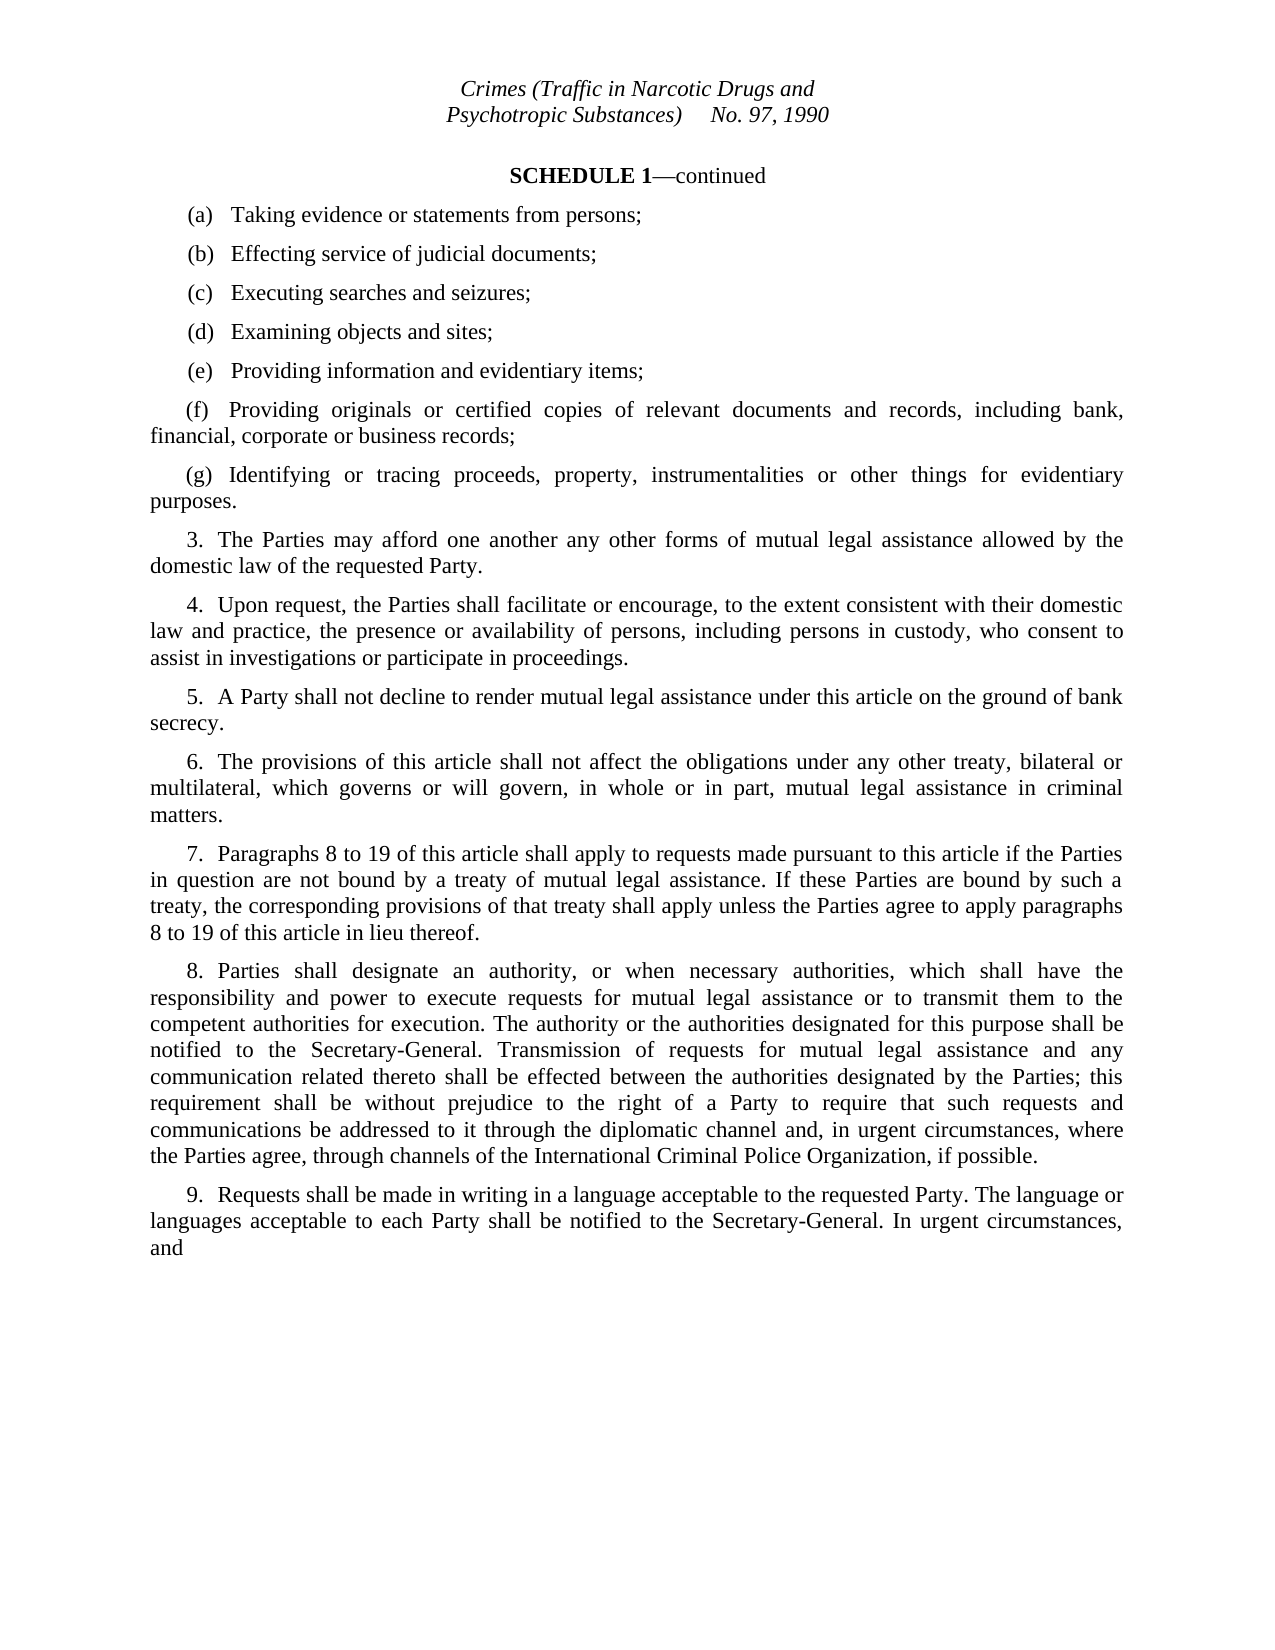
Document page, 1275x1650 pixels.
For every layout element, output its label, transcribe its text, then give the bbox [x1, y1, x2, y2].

text 9. Requests shall be made in writing in a language acceptable to the requested Party. The language or languages acceptable to each Party shall be notified to the Secretary-General. In urgent circumstances, and [150, 1181, 1125, 1260]
text (f) Providing originals or certified copies of relevant documents and records, including bank, financial, corporate or business records; [150, 396, 1125, 448]
text 5. A Party shall not decline to render mutual legal assistance under this article on the ground of bank secrecy. [150, 683, 1125, 736]
text 4. Upon request, the Parties shall facilitate or encourage, to the extent consistent with their domestic law and practice, the presence or availability of persons, including persons in custody, who consent to assist in investigations or participate in proceedings. [150, 591, 1125, 670]
text 3. The Parties may afford one another any other forms of mutual legal assistance allowed by the domestic law of the requested Party. [150, 526, 1125, 579]
text (d) Examining objects and sites; [187, 318, 1125, 344]
text (b) Effecting service of judicial documents; [187, 240, 1125, 267]
text 6. The provisions of this article shall not affect the obligations under any other treaty, bilateral or multilateral, which governs or will govern, in whole or in part, mutual legal assistance in criminal matters. [150, 748, 1125, 827]
text 8. Parties shall designate an authority, or when necessary authorities, which shall have the responsibility and power to execute requests for mutual legal assistance or to transmit them to the competent authorities for execution. The authority or the authorities designated for this purpose shall be notified to the Secretary-General. Transmission of requests for mutual legal assistance and any communication related thereto shall be effected between the authorities designated by the Parties; this requirement shall be without prejudice to the right of a Party to require that such requests and communications be addressed to it through the diplomatic channel and, in urgent circumstances, where the Parties agree, through channels of the International Criminal Police Organization, if possible. [150, 957, 1125, 1168]
text 7. Paragraphs 8 to 19 of this article shall apply to requests made pursuant to this article if the Parties in question are not bound by a treaty of mutual legal assistance. If these Parties are bound by such a treaty, the corresponding provisions of that treaty shall apply unless the Parties agree to apply paragraphs 8 to 19 of this article in lieu thereof. [150, 839, 1125, 945]
text (e) Providing information and evidentiary items; [187, 357, 1125, 383]
text (a) Taking evidence or statements from persons; [187, 201, 1125, 228]
text (g) Identifying or tracing proceeds, property, instrumentalities or other things for evidentiary purposes. [150, 461, 1125, 513]
text (c) Executing searches and seizures; [187, 279, 1125, 305]
text SCHEDULE 1—continued [150, 162, 1125, 189]
